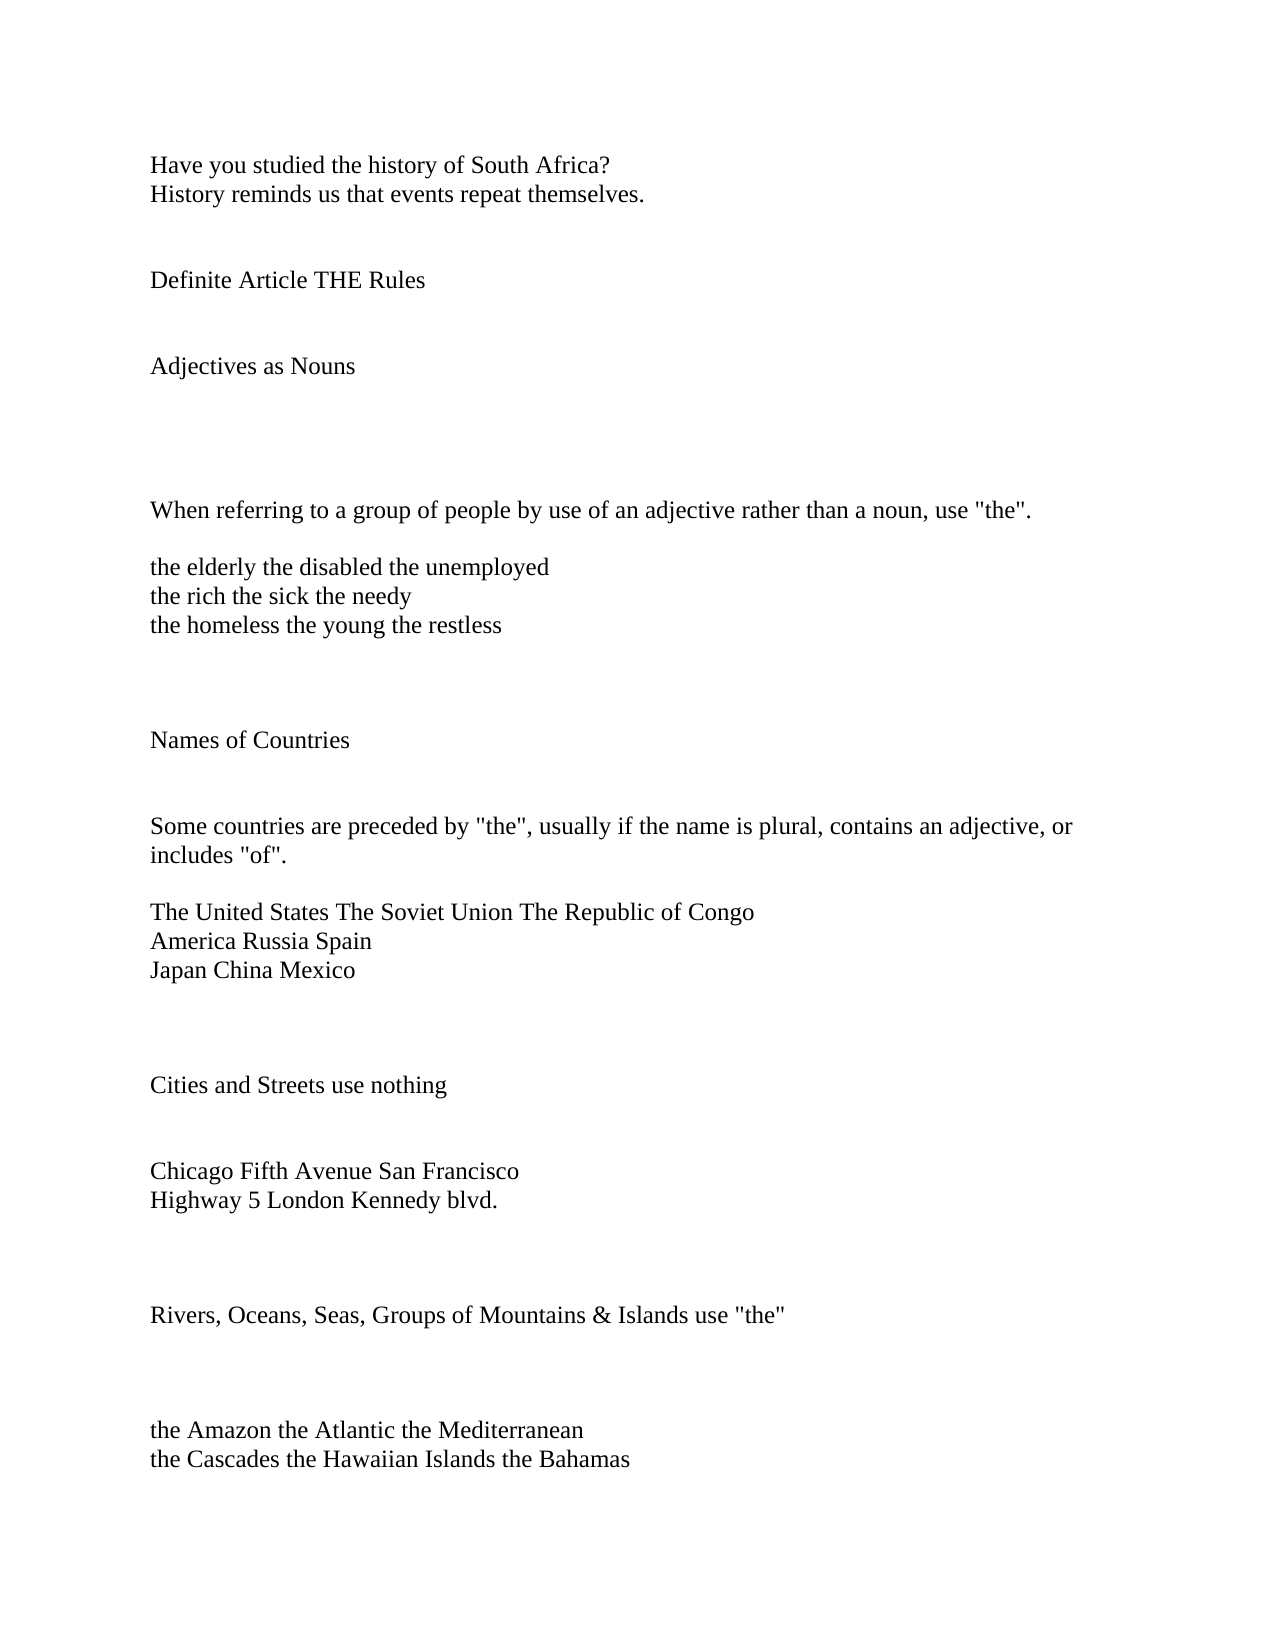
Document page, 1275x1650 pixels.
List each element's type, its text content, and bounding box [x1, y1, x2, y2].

text Some countries are preceded by "the", usually if the name is plural, contains an adjective, or includes "of". [150, 811, 1125, 869]
text Definite Article THE Rules [150, 265, 1125, 294]
text Adjectives as Nouns [150, 351, 1125, 380]
text The United States The Soviet Union The Republic of Congo [150, 897, 1125, 926]
text the homeless the young the restless [150, 610, 1125, 639]
text Have you studied the history of South Africa? [150, 150, 1125, 179]
text the Cascades the Hawaiian Islands the Bahamas [150, 1444, 1125, 1472]
text Japan China Mexico [150, 955, 1125, 984]
text the Amazon the Atlantic the Mediterranean [150, 1415, 1125, 1444]
text History reminds us that events repeat themselves. [150, 179, 1125, 207]
text the rich the sick the needy [150, 581, 1125, 610]
text Names of Countries [150, 725, 1125, 754]
text Chicago Fifth Avenue San Francisco [150, 1156, 1125, 1185]
text When referring to a group of people by use of an adjective rather than a noun, use "the". [150, 495, 1125, 524]
text the elderly the disabled the unemployed [150, 552, 1125, 581]
text America Russia Spain [150, 926, 1125, 955]
text Rivers, Oceans, Seas, Groups of Mountains & Islands use "the" [150, 1300, 1125, 1329]
text Highway 5 London Kennedy blvd. [150, 1185, 1125, 1214]
text Cities and Streets use nothing [150, 1070, 1125, 1099]
